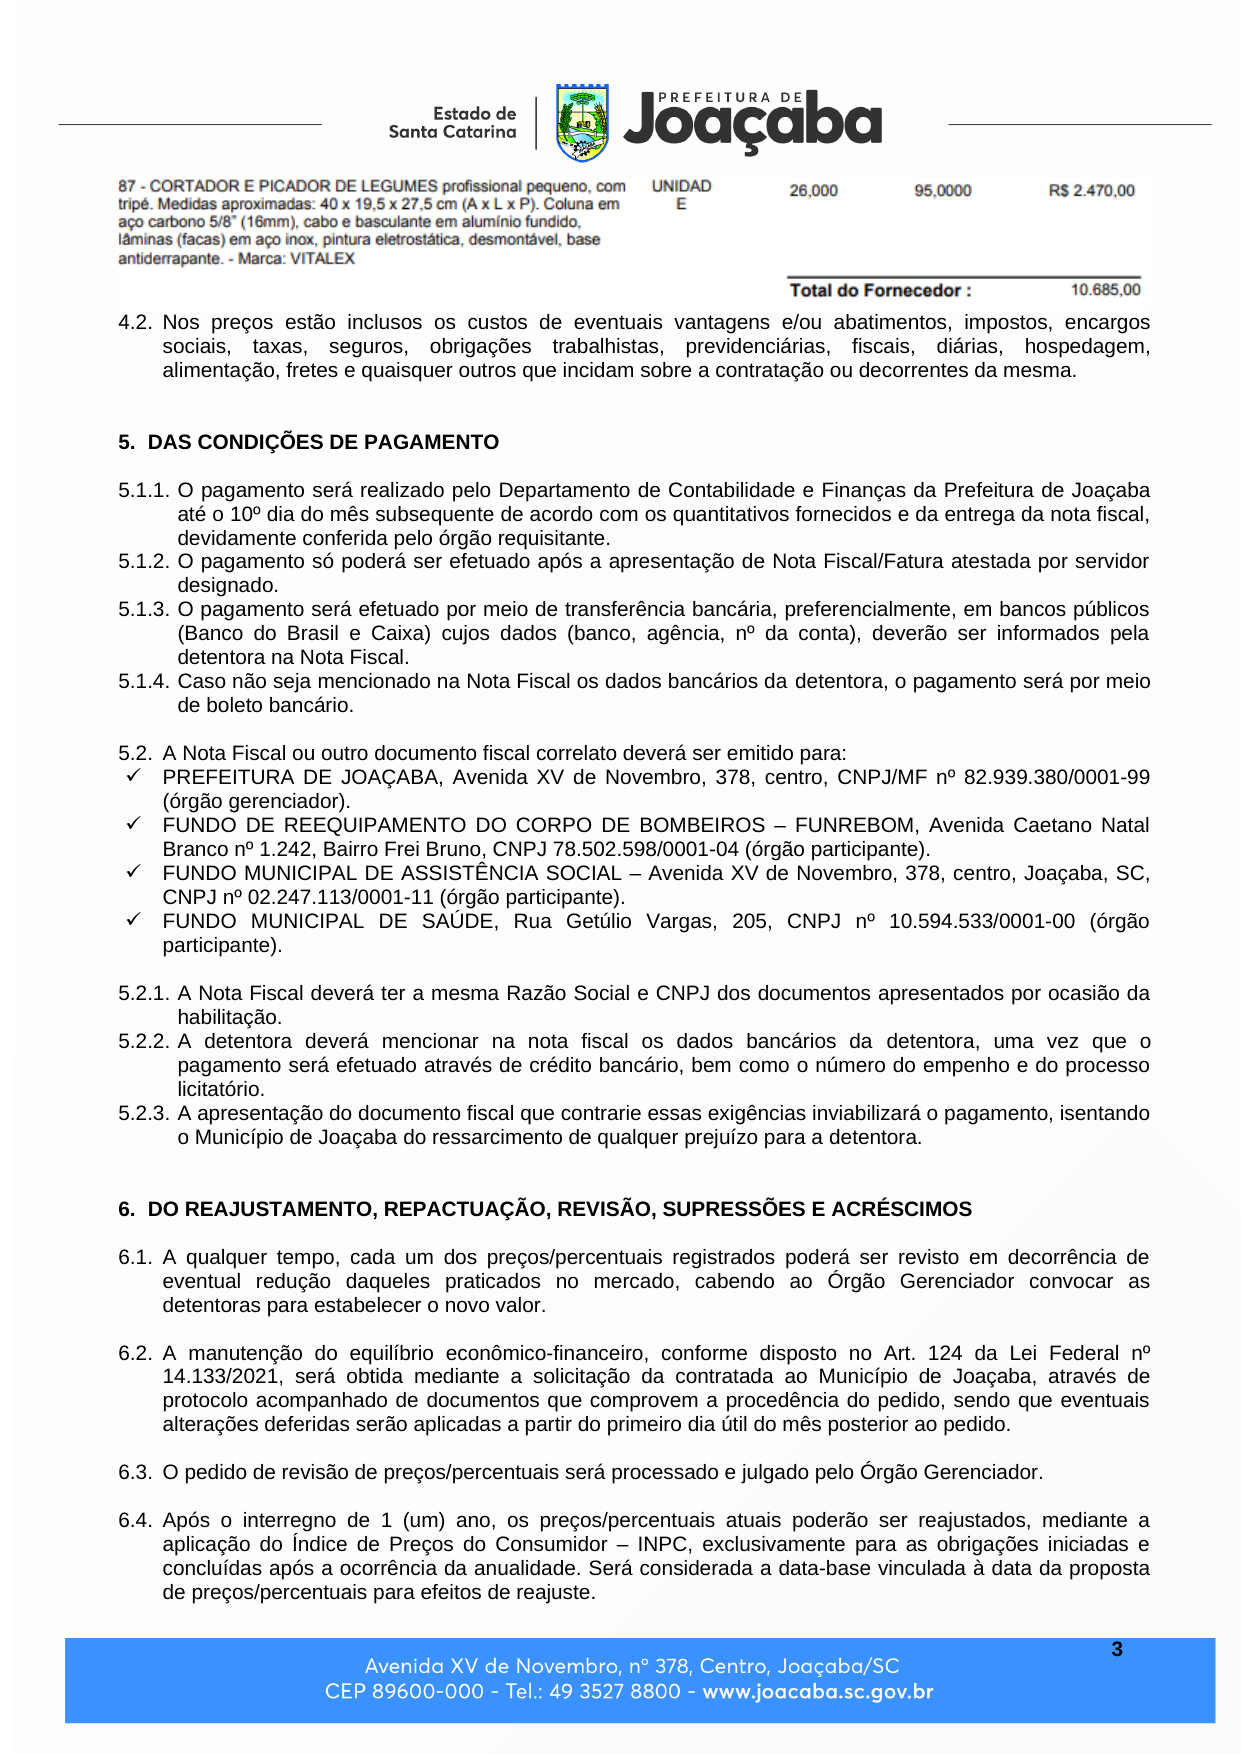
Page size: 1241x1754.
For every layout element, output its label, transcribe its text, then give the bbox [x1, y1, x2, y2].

list DO REAJUSTAMENTO, REPACTUAÇÃO, REVISÃO, SUPRESSÕES E ACRÉSCIMOS [118, 1197, 1152, 1221]
list O pagamento só poderá ser efetuado após a apresentação de Nota Fiscal/Fatura atestada por servidor designado. [118, 549, 1152, 597]
list DAS CONDIÇÕES DE PAGAMENTO [118, 429, 1152, 453]
list FUNDO MUNICIPAL DE SAÚDE, Rua Getúlio Vargas, 205, CNPJ nº 10.594.533/0001-00 (órgão participante). [125, 909, 1152, 957]
list O pedido de revisão de preços/percentuais será processado e julgado pelo Órgão Gerenciador. [118, 1460, 1152, 1484]
list O pagamento será realizado pelo Departamento de Contabilidade e Finanças da Prefeitura de Joaçaba até o 10º dia do mês subsequente de acordo com os quantitativos fornecidos e da entrega da nota fiscal, devidamente conferida pelo órgão requisitante. [118, 477, 1152, 549]
list O pagamento será efetuado por meio de transferência bancária, preferencialmente, em bancos públicos (Banco do Brasil e Caixa) cujos dados (banco, agência, nº da conta), deverão ser informados pela detentora na Nota Fiscal. [118, 597, 1152, 669]
list A Nota Fiscal deverá ter a mesma Razão Social e CNPJ dos documentos apresentados por ocasião da habilitação. [118, 981, 1152, 1029]
list Caso não seja mencionado na Nota Fiscal os dados bancários da detentora, o pagamento será por meio de boleto bancário. [118, 669, 1152, 717]
list Após o interregno de 1 (um) ano, os preços/percentuais atuais poderão ser reajustados, mediante a aplicação do Índice de Preços do Consumidor – INPC, exclusivamente para as obrigações iniciadas e concluídas após a ocorrência da anualidade. Será considerada a data-base vinculada à data da proposta de preços/percentuais para efeitos de reajuste. [118, 1508, 1152, 1604]
list A qualquer tempo, cada um dos preços/percentuais registrados poderá ser revisto em decorrência de eventual redução daqueles praticados no mercado, cabendo ao Órgão Gerenciador convocar as detentoras para estabelecer o novo valor. [118, 1244, 1152, 1316]
list A detentora deverá mencionar na nota fiscal os dados bancários da detentora, uma vez que o pagamento será efetuado através de crédito bancário, bem como o número do empenho e do processo licitatório. [118, 1029, 1152, 1101]
list A Nota Fiscal ou outro documento fiscal correlato deverá ser emitido para: [118, 741, 1152, 765]
list PREFEITURA DE JOAÇABA, Avenida XV de Novembro, 378, centro, CNPJ/MF nº 82.939.380/0001-99 (órgão gerenciador). [125, 765, 1152, 813]
list FUNDO DE REEQUIPAMENTO DO CORPO DE BOMBEIROS – FUNREBOM, Avenida Caetano Natal Branco nº 1.242, Bairro Frei Bruno, CNPJ 78.502.598/0001-04 (órgão participante). [125, 813, 1152, 861]
list A manutenção do equilíbrio econômico-financeiro, conforme disposto no Art. 124 da Lei Federal nº 14.133/2021, será obtida mediante a solicitação da contratada ao Município de Joaçaba, através de protocolo acompanhado de documentos que comprovem a procedência do pedido, sendo que eventuais alterações deferidas serão aplicadas a partir do primeiro dia útil do mês posterior ao pedido. [118, 1340, 1152, 1436]
list Nos preços estão inclusos os custos de eventuais vantagens e/ou abatimentos, impostos, encargos sociais, taxas, seguros, obrigações trabalhistas, previdenciárias, fiscais, diárias, hospedagem, alimentação, fretes e quaisquer outros que incidam sobre a contratação ou decorrentes da mesma. [118, 310, 1152, 382]
picture [12, 0, 1241, 1754]
list A apresentação do documento fiscal que contrarie essas exigências inviabilizará o pagamento, isentando o Município de Joaçaba do ressarcimento de qualquer prejuízo para a detentora. [118, 1101, 1152, 1149]
list FUNDO MUNICIPAL DE ASSISTÊNCIA SOCIAL – Avenida XV de Novembro, 378, centro, Joaçaba, SC, CNPJ nº 02.247.113/0001-11 (órgão participante). [125, 861, 1152, 909]
